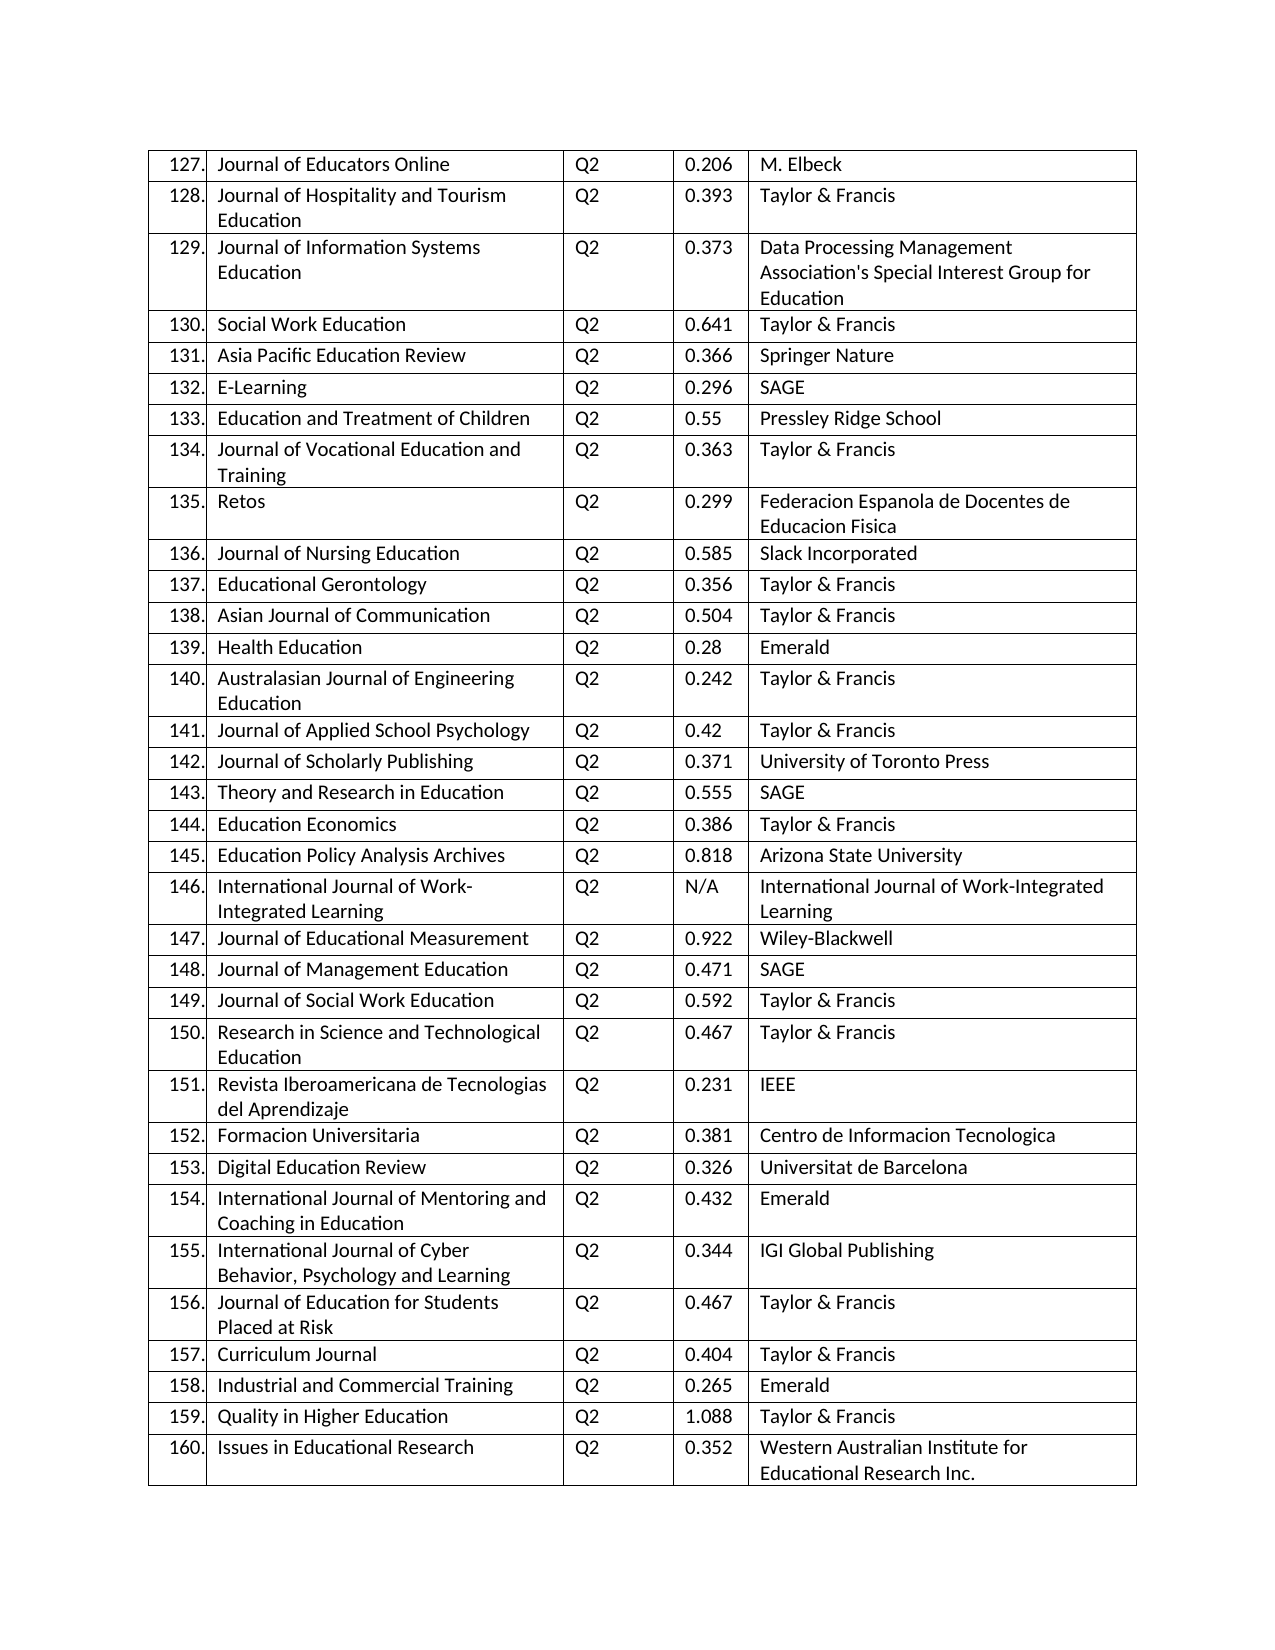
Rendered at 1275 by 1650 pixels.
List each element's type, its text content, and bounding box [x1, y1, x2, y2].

table_cell Q2 [564, 665, 673, 716]
table_cell 0.299 [674, 488, 748, 539]
table_cell [149, 311, 206, 342]
table_cell 0.373 [674, 234, 748, 310]
table_cell [149, 748, 206, 778]
table_cell Taylor & Francis [749, 571, 1136, 602]
table_cell Taylor & Francis [749, 665, 1136, 716]
table_cell Q2 [564, 374, 673, 404]
table_cell 0.371 [674, 748, 748, 778]
table_cell 0.326 [674, 1154, 748, 1184]
table_cell Taylor & Francis [749, 182, 1136, 233]
table_cell Taylor & Francis [749, 1289, 1136, 1340]
table_cell 0.467 [674, 1019, 748, 1070]
table_cell [149, 1435, 206, 1485]
table_cell 0.467 [674, 1289, 748, 1340]
table_cell Q2 [564, 1341, 673, 1371]
table_cell [149, 988, 206, 1018]
table_cell SAGE [749, 374, 1136, 404]
table_cell [149, 436, 206, 487]
table_cell Education and Treatment of Children [207, 405, 563, 435]
table_cell Springer Nature [749, 343, 1136, 373]
table_cell IEEE [749, 1071, 1136, 1122]
table_cell Theory and Research in Education [207, 780, 563, 810]
table_cell 0.386 [674, 811, 748, 841]
table_cell 0.922 [674, 925, 748, 955]
table_cell Q2 [564, 1237, 673, 1288]
table_cell N/A [674, 873, 748, 924]
table_cell [149, 842, 206, 872]
table_cell Journal of Educational Measurement [207, 925, 563, 955]
table_cell Q2 [564, 1123, 673, 1153]
table_cell [149, 1237, 206, 1288]
table_cell 0.356 [674, 571, 748, 602]
table_cell Social Work Education [207, 311, 563, 342]
table_cell 0.641 [674, 311, 748, 342]
table_cell 0.585 [674, 540, 748, 570]
table_cell Taylor & Francis [749, 988, 1136, 1018]
table_cell Q2 [564, 811, 673, 841]
table_cell Q2 [564, 1435, 673, 1485]
table_cell Q2 [564, 1154, 673, 1184]
table_cell Q2 [564, 842, 673, 872]
table_cell [149, 956, 206, 987]
table_cell Q2 [564, 234, 673, 310]
table_cell Arizona State University [749, 842, 1136, 872]
table_cell Journal of Information Systems Education [207, 234, 563, 310]
table_cell Q2 [564, 1019, 673, 1070]
table_cell Q2 [564, 873, 673, 924]
table_cell Taylor & Francis [749, 603, 1136, 633]
table_cell Q2 [564, 436, 673, 487]
table_cell [149, 234, 206, 310]
table_cell 1.088 [674, 1403, 748, 1433]
table_cell [149, 488, 206, 539]
table_cell Journal of Applied School Psychology [207, 717, 563, 747]
table_cell 0.366 [674, 343, 748, 373]
table_cell 0.393 [674, 182, 748, 233]
table_cell [149, 374, 206, 404]
table_cell SAGE [749, 780, 1136, 810]
table_cell 0.471 [674, 956, 748, 987]
table_cell Q2 [564, 488, 673, 539]
table_cell International Journal of Work-Integrated Learning [749, 873, 1136, 924]
table_cell Q2 [564, 780, 673, 810]
table_cell Q2 [564, 1071, 673, 1122]
table_cell [149, 151, 206, 181]
table_cell E-Learning [207, 374, 563, 404]
table_cell Data Processing Management Association's Special Interest Group for Education [749, 234, 1136, 310]
table_cell Q2 [564, 748, 673, 778]
table_cell International Journal of Work-Integrated Learning [207, 873, 563, 924]
table_cell 0.818 [674, 842, 748, 872]
table_cell [149, 1372, 206, 1402]
table_cell Journal of Social Work Education [207, 988, 563, 1018]
table_cell Educational Gerontology [207, 571, 563, 602]
table_cell [149, 1185, 206, 1236]
table_cell Slack Incorporated [749, 540, 1136, 570]
table_cell [149, 717, 206, 747]
table_cell Journal of Educators Online [207, 151, 563, 181]
table_cell Q2 [564, 1372, 673, 1402]
table_cell Retos [207, 488, 563, 539]
table_cell Q2 [564, 1403, 673, 1433]
table_cell [149, 1019, 206, 1070]
table_cell Revista Iberoamericana de Tecnologias del Aprendizaje [207, 1071, 563, 1122]
table_cell Q2 [564, 717, 673, 747]
table_cell [149, 1341, 206, 1371]
table_cell Taylor & Francis [749, 1341, 1136, 1371]
table_cell 0.381 [674, 1123, 748, 1153]
table_cell Emerald [749, 1185, 1136, 1236]
table_cell Q2 [564, 1289, 673, 1340]
table_cell Issues in Educational Research [207, 1435, 563, 1485]
table_cell Australasian Journal of Engineering Education [207, 665, 563, 716]
table_cell Journal of Scholarly Publishing [207, 748, 563, 778]
table_cell [149, 1071, 206, 1122]
table_cell Taylor & Francis [749, 1019, 1136, 1070]
table_cell 0.242 [674, 665, 748, 716]
table_cell 0.404 [674, 1341, 748, 1371]
table_cell Industrial and Commercial Training [207, 1372, 563, 1402]
table_cell [149, 1154, 206, 1184]
table_cell [149, 405, 206, 435]
table_cell Q2 [564, 1185, 673, 1236]
table_cell Taylor & Francis [749, 436, 1136, 487]
table_cell Quality in Higher Education [207, 1403, 563, 1433]
table_cell Q2 [564, 925, 673, 955]
table_cell Universitat de Barcelona [749, 1154, 1136, 1184]
table_cell Taylor & Francis [749, 311, 1136, 342]
table_cell University of Toronto Press [749, 748, 1136, 778]
table_cell Journal of Management Education [207, 956, 563, 987]
table_cell Journal of Nursing Education [207, 540, 563, 570]
table_cell Research in Science and Technological Education [207, 1019, 563, 1070]
table_cell [149, 1123, 206, 1153]
table_cell Digital Education Review [207, 1154, 563, 1184]
table_cell [149, 603, 206, 633]
table_cell Emerald [749, 634, 1136, 664]
table_cell Curriculum Journal [207, 1341, 563, 1371]
table_cell Emerald [749, 1372, 1136, 1402]
table_cell 0.363 [674, 436, 748, 487]
table_cell [149, 665, 206, 716]
table_cell 0.592 [674, 988, 748, 1018]
table_cell Journal of Hospitality and Tourism Education [207, 182, 563, 233]
table_cell 0.206 [674, 151, 748, 181]
table_cell 0.352 [674, 1435, 748, 1485]
table_cell [149, 780, 206, 810]
table_cell Q2 [564, 343, 673, 373]
table_cell IGI Global Publishing [749, 1237, 1136, 1288]
table_cell 0.265 [674, 1372, 748, 1402]
table_cell Health Education [207, 634, 563, 664]
table_cell 0.55 [674, 405, 748, 435]
table_cell Taylor & Francis [749, 811, 1136, 841]
table_cell [149, 1403, 206, 1433]
table_cell Federacion Espanola de Docentes de Educacion Fisica [749, 488, 1136, 539]
table_cell M. Elbeck [749, 151, 1136, 181]
table_cell 0.432 [674, 1185, 748, 1236]
table_cell 0.555 [674, 780, 748, 810]
table_cell 0.42 [674, 717, 748, 747]
table_cell [149, 634, 206, 664]
table_cell 0.28 [674, 634, 748, 664]
table_cell Q2 [564, 405, 673, 435]
table_cell Wiley-Blackwell [749, 925, 1136, 955]
table_cell Q2 [564, 988, 673, 1018]
table_cell Q2 [564, 634, 673, 664]
table_cell [149, 571, 206, 602]
table_cell Formacion Universitaria [207, 1123, 563, 1153]
table_cell 0.504 [674, 603, 748, 633]
table_cell Western Australian Institute for Educational Research Inc. [749, 1435, 1136, 1485]
table_cell Q2 [564, 311, 673, 342]
table_cell Q2 [564, 956, 673, 987]
table_cell International Journal of Cyber Behavior, Psychology and Learning [207, 1237, 563, 1288]
table_cell [149, 540, 206, 570]
table_cell Education Economics [207, 811, 563, 841]
table_cell 0.296 [674, 374, 748, 404]
table_cell Asian Journal of Communication [207, 603, 563, 633]
table_cell [149, 925, 206, 955]
table_cell Taylor & Francis [749, 1403, 1136, 1433]
table_cell Q2 [564, 182, 673, 233]
table_cell Asia Pacific Education Review [207, 343, 563, 373]
table_cell Education Policy Analysis Archives [207, 842, 563, 872]
table_cell [149, 1289, 206, 1340]
table_cell Q2 [564, 540, 673, 570]
table_cell Taylor & Francis [749, 717, 1136, 747]
table_cell Q2 [564, 151, 673, 181]
table_cell Q2 [564, 603, 673, 633]
table_cell [149, 182, 206, 233]
table_cell Journal of Education for Students Placed at Risk [207, 1289, 563, 1340]
table_cell 0.231 [674, 1071, 748, 1122]
table_cell Pressley Ridge School [749, 405, 1136, 435]
table_cell International Journal of Mentoring and Coaching in Education [207, 1185, 563, 1236]
table_cell Q2 [564, 571, 673, 602]
table_cell Centro de Informacion Tecnologica [749, 1123, 1136, 1153]
table_cell [149, 343, 206, 373]
table_cell SAGE [749, 956, 1136, 987]
table_cell Journal of Vocational Education and Training [207, 436, 563, 487]
table_cell [149, 811, 206, 841]
table_cell [149, 873, 206, 924]
table_cell 0.344 [674, 1237, 748, 1288]
